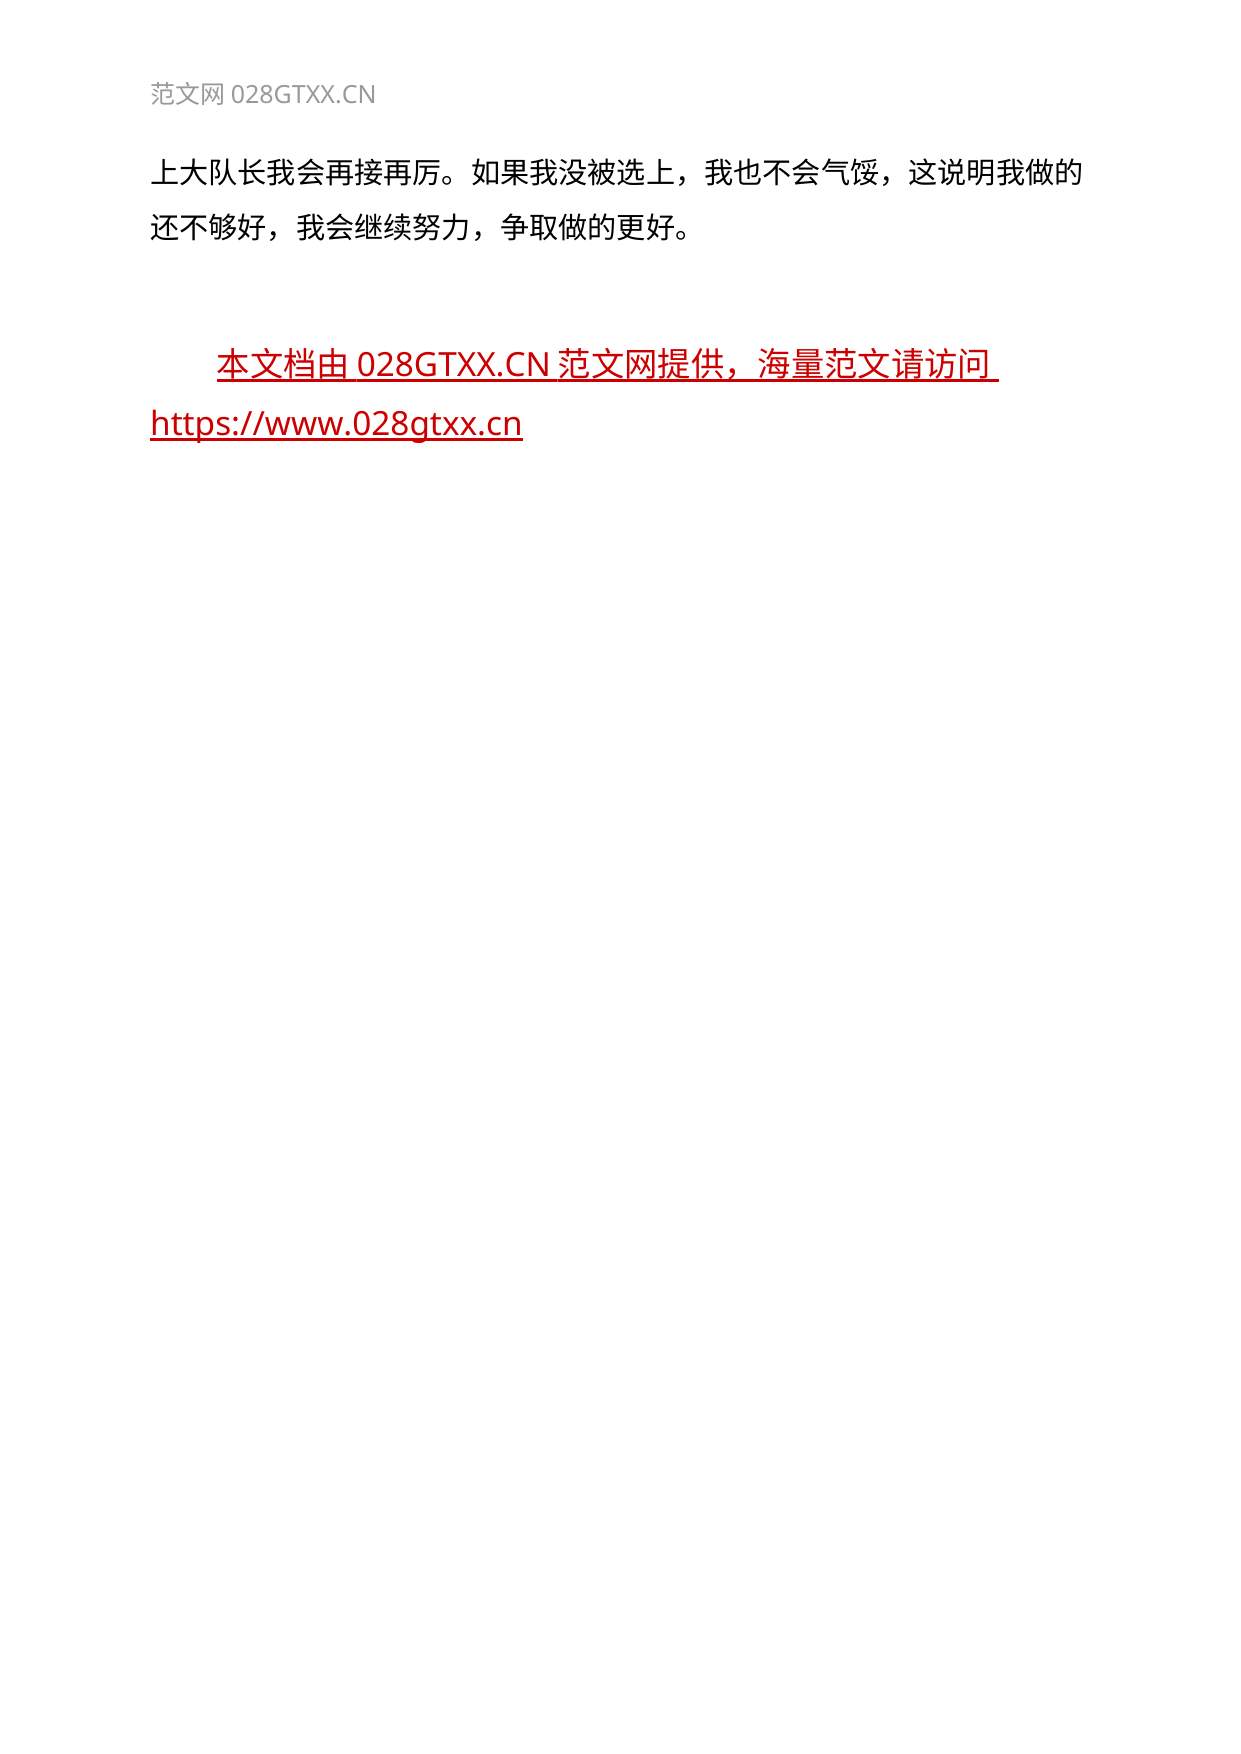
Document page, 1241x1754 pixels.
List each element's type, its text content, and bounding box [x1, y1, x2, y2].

text 本文档由028GTXX.CN范文网提供，海量范文请访问 https://www.028gtxx.cn [150, 338, 1090, 445]
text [150, 150, 1090, 247]
